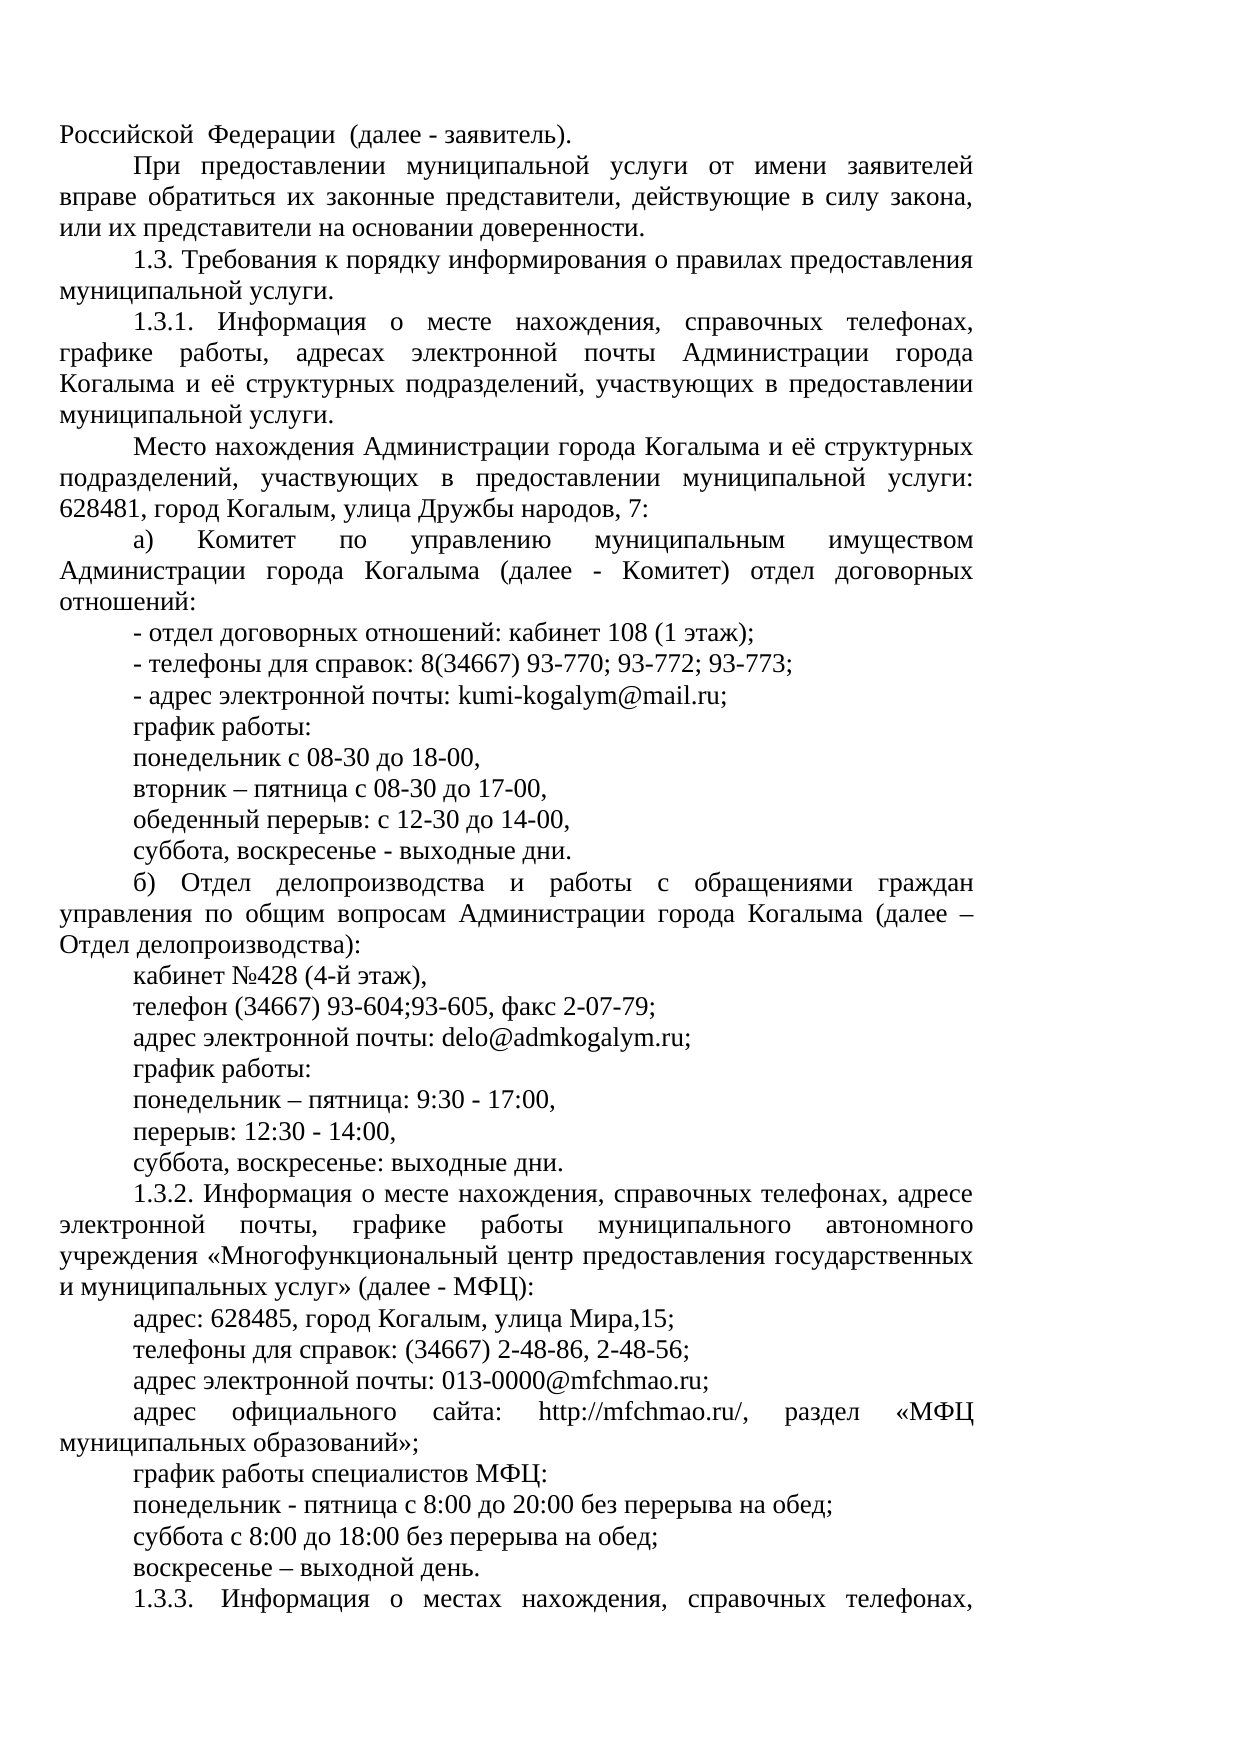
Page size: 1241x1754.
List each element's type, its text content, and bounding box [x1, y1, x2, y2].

text б) Отдел делопроизводства и работы с обращениями граждан управления по общим вопросам Администрации города Когалыма (далее – Отдел делопроизводства): [59, 866, 974, 959]
text 1.3. Требования к порядку информирования о правилах предоставления муниципальной услуги. [59, 243, 974, 305]
text адрес: 628485, город Когалым, улица Мира,15; [59, 1302, 974, 1333]
text график работы: [59, 1052, 974, 1084]
text график работы специалистов МФЦ: [59, 1457, 974, 1488]
text перерыв: 12:30 - 14:00, [59, 1115, 974, 1146]
text понедельник - пятница с 8:00 до 20:00 без перерыва на обед; [59, 1488, 974, 1520]
text При предоставлении муниципальной услуги от имени заявителей вправе обратиться их законные представители, действующие в силу закона, или их представители на основании доверенности. [59, 149, 974, 243]
text суббота, воскресенье - выходные дни. [59, 834, 974, 866]
text - адрес электронной почты: kumi-kogalym@mail.ru; [59, 679, 974, 710]
text понедельник с 08-30 до 18-00, [59, 741, 974, 772]
list 1.3.2. Информация о месте нахождения, справочных телефонах, адресе электронной почты, графике работы муниципального автономного учреждения «Многофункциональный центр предоставления государственных и муниципальных услуг» (далее - МФЦ): [59, 1177, 974, 1302]
text суббота, воскресенье: выходные дни. [59, 1146, 974, 1177]
text график работы: [59, 710, 974, 741]
text адрес электронной почты: delo@admkogalym.ru; [59, 1021, 974, 1052]
text адрес официального сайта: http://mfchmao.ru/, раздел «МФЦ муниципальных образований»; [59, 1395, 974, 1457]
text обеденный перерыв: с 12-30 до 14-00, [59, 803, 974, 834]
text 1.3.1. Информация о месте нахождения, справочных телефонах, графике работы, адресах электронной почты Администрации города Когалыма и её структурных подразделений, участвующих в предоставлении муниципальной услуги. [59, 305, 974, 429]
text адрес электронной почты: 013-0000@mfchmao.ru; [59, 1364, 974, 1395]
text Место нахождения Администрации города Когалыма и её структурных подразделений, участвующих в предоставлении муниципальной услуги: 628481, город Когалым, улица Дружбы народов, 7: [59, 429, 974, 523]
text телефоны для справок: (34667) 2-48-86, 2-48-56; [59, 1333, 974, 1364]
text понедельник – пятница: 9:30 - 17:00, [59, 1084, 974, 1115]
text а) Комитет по управлению муниципальным имуществом Администрации города Когалыма (далее - Комитет) отдел договорных отношений: [59, 523, 974, 616]
text кабинет №428 (4-й этаж), [59, 959, 974, 990]
text телефон (34667) 93-604;93-605, факс 2-07-79; [59, 990, 974, 1021]
text воскресенье – выходной день. [59, 1551, 974, 1582]
text суббота с 8:00 до 18:00 без перерыва на обед; [59, 1520, 974, 1551]
text вторник – пятница с 08-30 до 17-00, [59, 772, 974, 803]
text - отдел договорных отношений: кабинет 108 (1 этаж); [59, 616, 974, 648]
text - телефоны для справок: 8(34667) 93-770; 93-772; 93-773; [59, 648, 974, 679]
